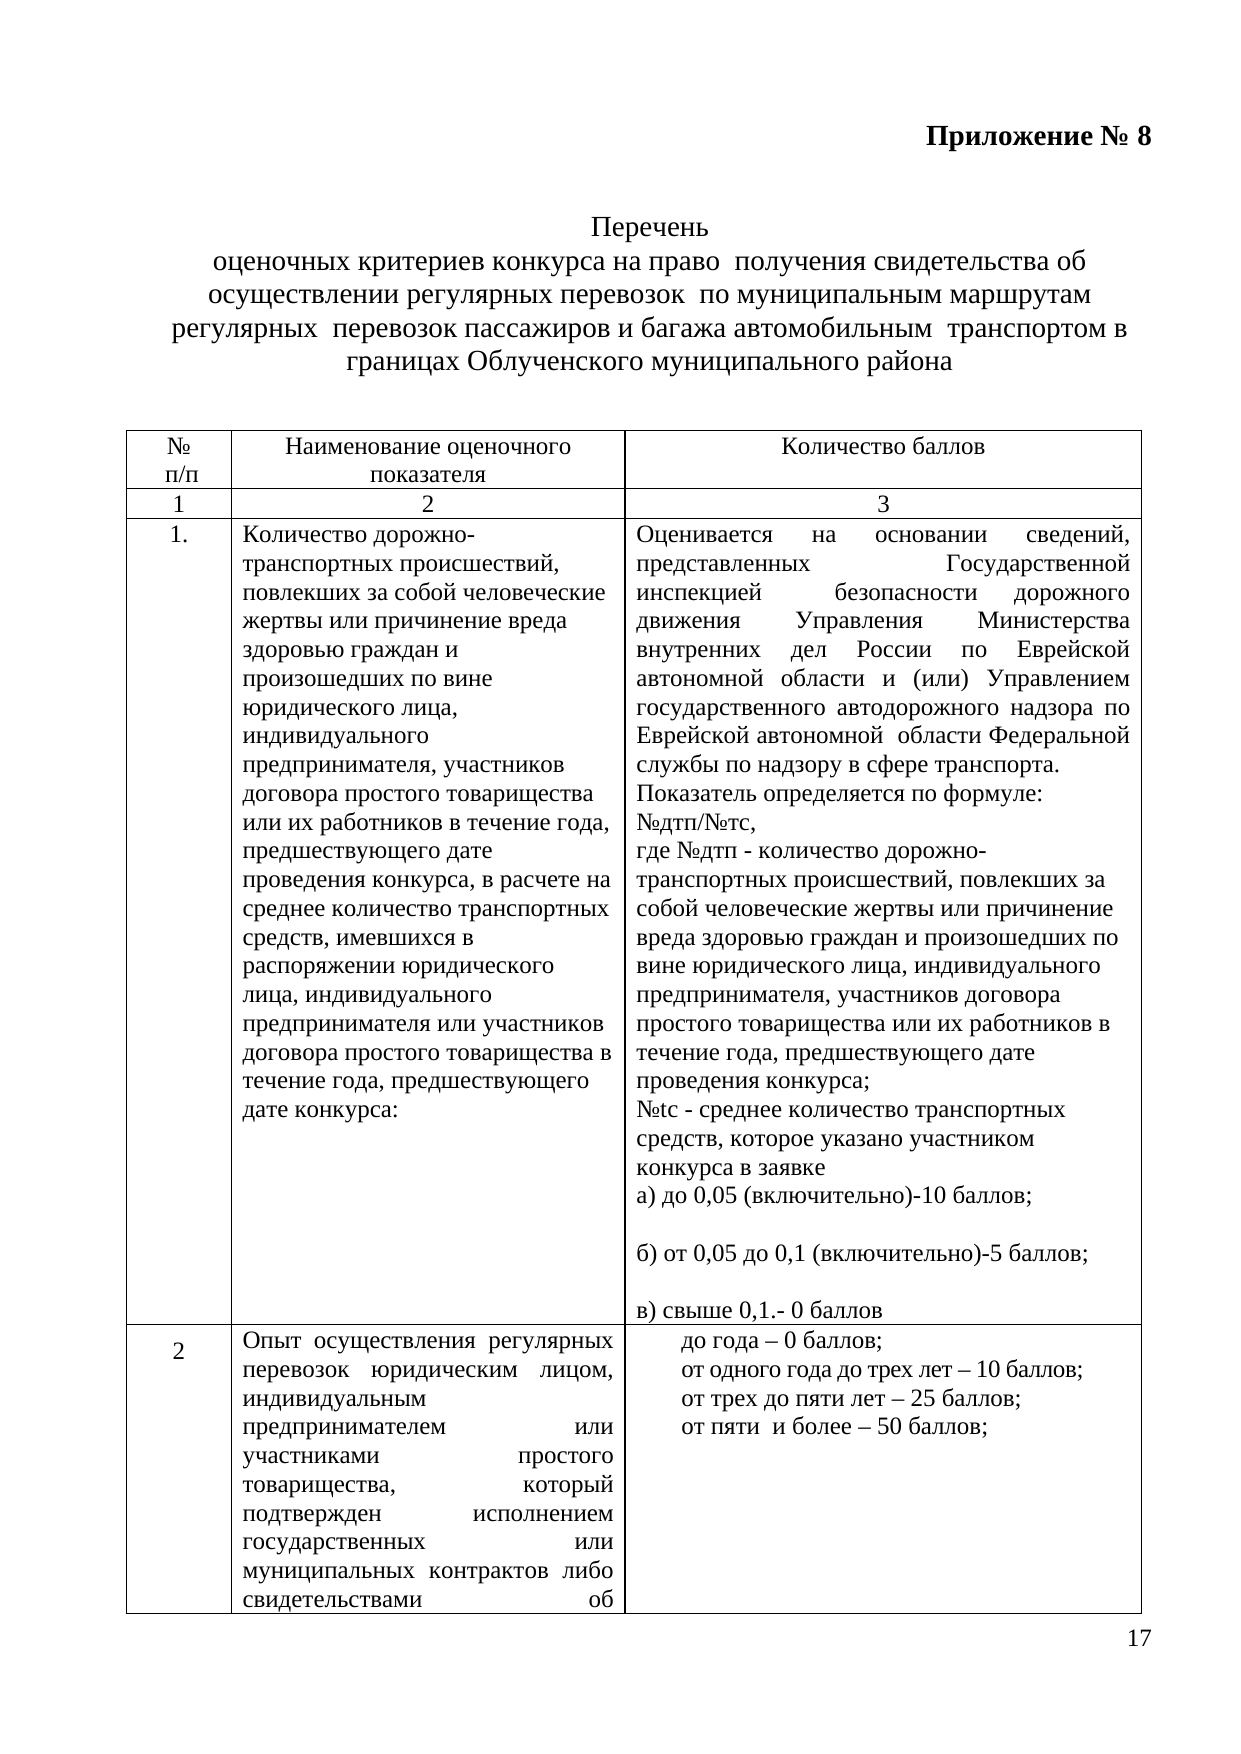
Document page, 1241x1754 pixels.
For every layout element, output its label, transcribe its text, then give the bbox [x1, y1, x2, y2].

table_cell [232, 1325, 624, 1613]
table_cell Оценивается на основании сведений, представленных Государственной инспекцией безопасности дорожного движения Управления Министерства внутренних дел России по Еврейской автономной области и (или) Управлением государственного автодорожного надзора по Еврейской автономной области Федеральной службы по надзору в сфере транспорта. Показатель определяется по формуле: №дтп/№тс, где №дтп - количество дорожно-транспортных происшествий, повлекших за собой человеческие жертвы или причинение вреда здоровью граждан и произошедших по вине юридического лица, индивидуального предпринимателя, участников договора простого товарищества или их работников в течение года, предшествующего дате проведения конкурса; №tc - среднее количество транспортных средств, которое указано участником конкурса в заявке а) до 0,05 (включительно)-10 баллов; б) от 0,05 до 0,1 (включительно)-5 баллов; в) свыше 0,1.- 0 баллов [626, 519, 1141, 1324]
table_cell 2 [232, 489, 624, 518]
subtitle Приложение № 8 [89, 118, 1152, 152]
table_cell 1. [127, 519, 231, 1324]
table_header Наименование оценочного показателя [232, 431, 624, 488]
text оценочных критериев конкурса на право получения свидетельства об осуществлении регулярных перевозок по муниципальным маршрутам регулярных перевозок пассажиров и багажа автомобильным транспортом в границах Облученского муниципального района [148, 243, 1152, 377]
table_cell Количество дорожно-транспортных происшествий, повлекших за собой человеческие жертвы или причинение вреда здоровью граждан и произошедших по вине юридического лица, индивидуального предпринимателя, участников договора простого товарищества или их работников в течение года, предшествующего дате проведения конкурса, в расчете на среднее количество транспортных средств, имевшихся в распоряжении юридического лица, индивидуального предпринимателя или участников договора простого товарищества в течение года, предшествующего дате конкурса: [232, 519, 624, 1324]
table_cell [626, 1325, 1141, 1613]
text Перечень [148, 209, 1152, 243]
table_header Количество баллов [626, 431, 1141, 488]
table_cell 2 [127, 1325, 231, 1613]
table_cell 3 [626, 489, 1141, 518]
table_cell 1 [127, 489, 231, 518]
table_header № п/п [127, 431, 231, 488]
